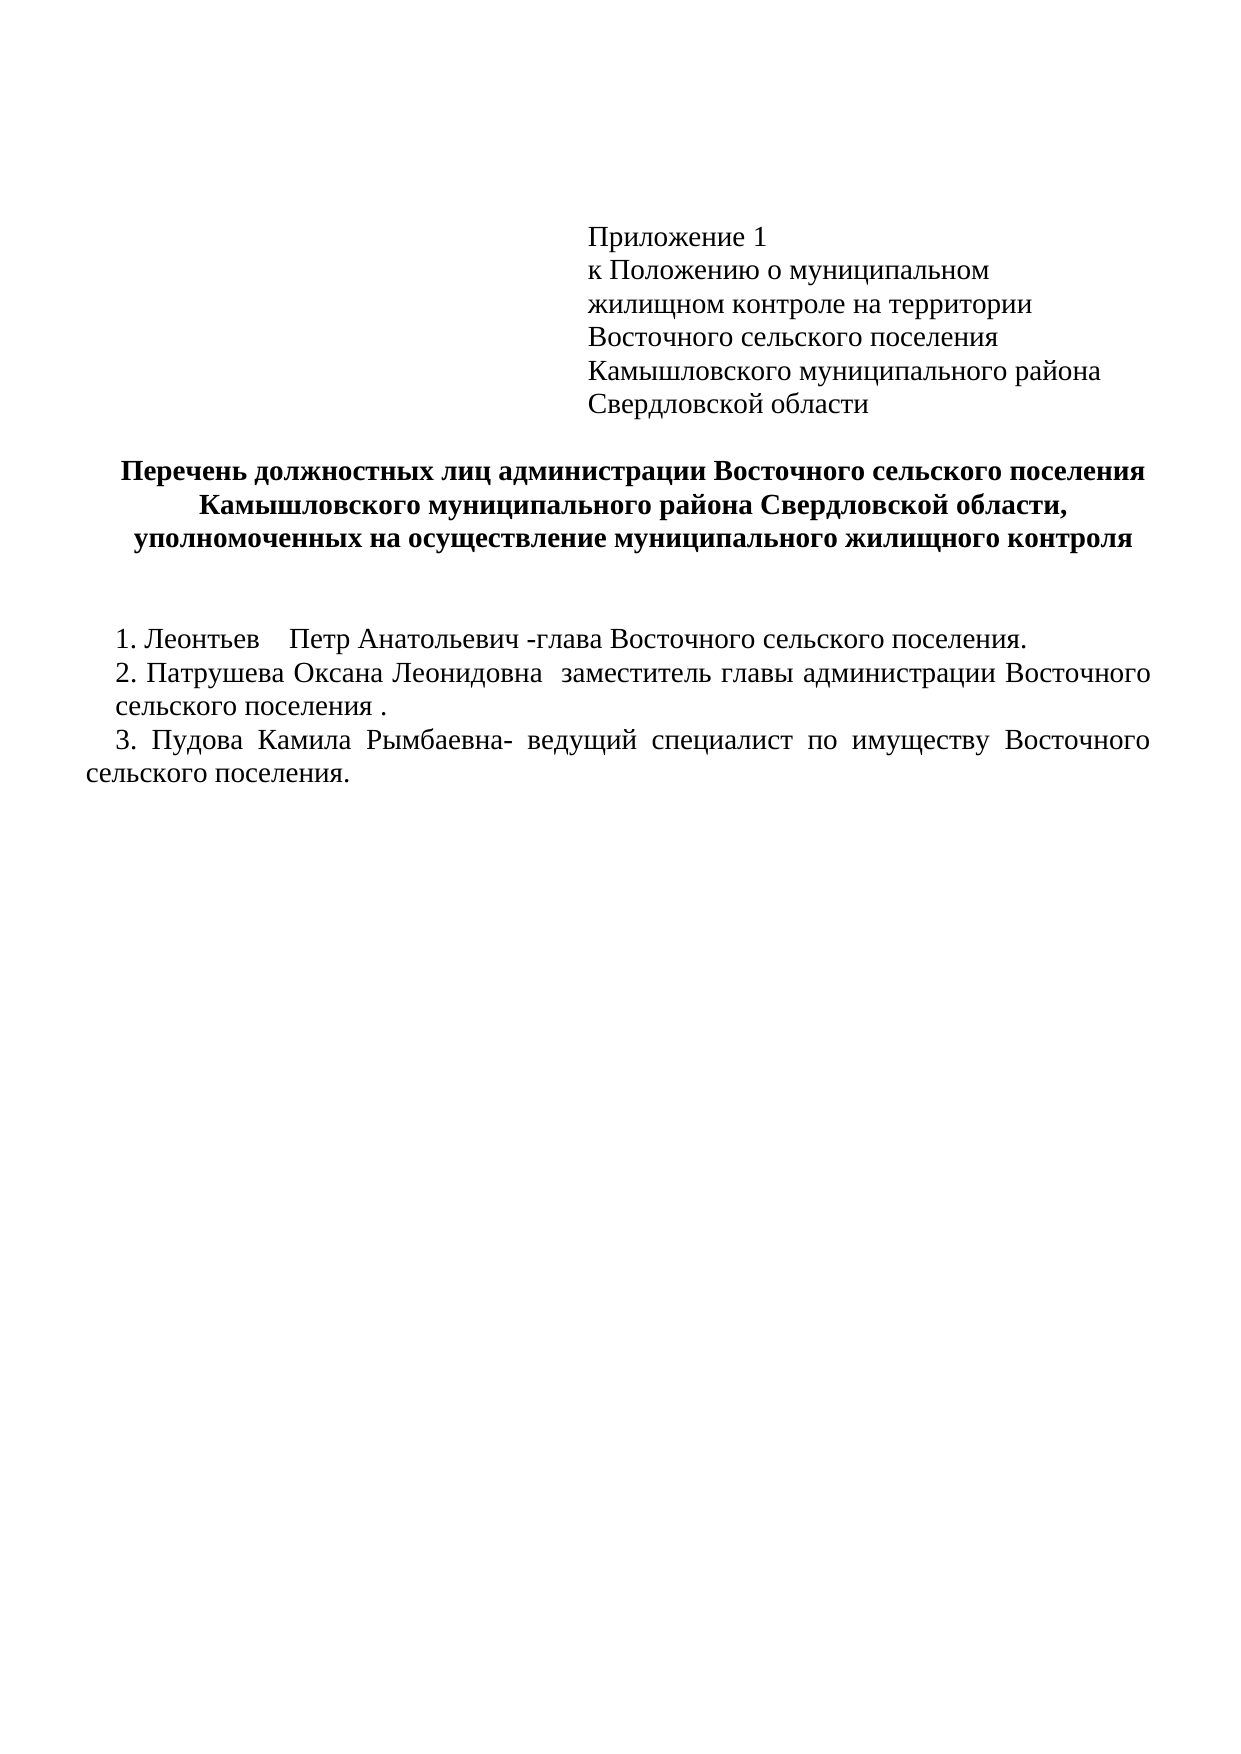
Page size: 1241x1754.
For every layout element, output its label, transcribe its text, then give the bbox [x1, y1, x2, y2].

text к Положению о муниципальном [588, 252, 1152, 286]
text 2. Патрушева Оксана Леонидовна заместитель главы администрации Восточного сельского поселения . [115, 655, 1152, 722]
text жилищном контроле на территории Восточного сельского поселения Камышловского муниципального района Свердловской области [588, 286, 1152, 420]
text 3. Пудова Камила Рымбаевна- ведущий специалист по имуществу Восточного сельского поселения. [86, 722, 1152, 789]
text Перечень должностных лиц администрации Восточного сельского поселения Камышловского муниципального района Свердловской области, уполномоченных на осуществление муниципального жилищного контроля [115, 453, 1152, 554]
text Приложение 1 [588, 219, 1152, 252]
text 1. Леонтьев Петр Анатольевич -глава Восточного сельского поселения. [0, 621, 1152, 655]
